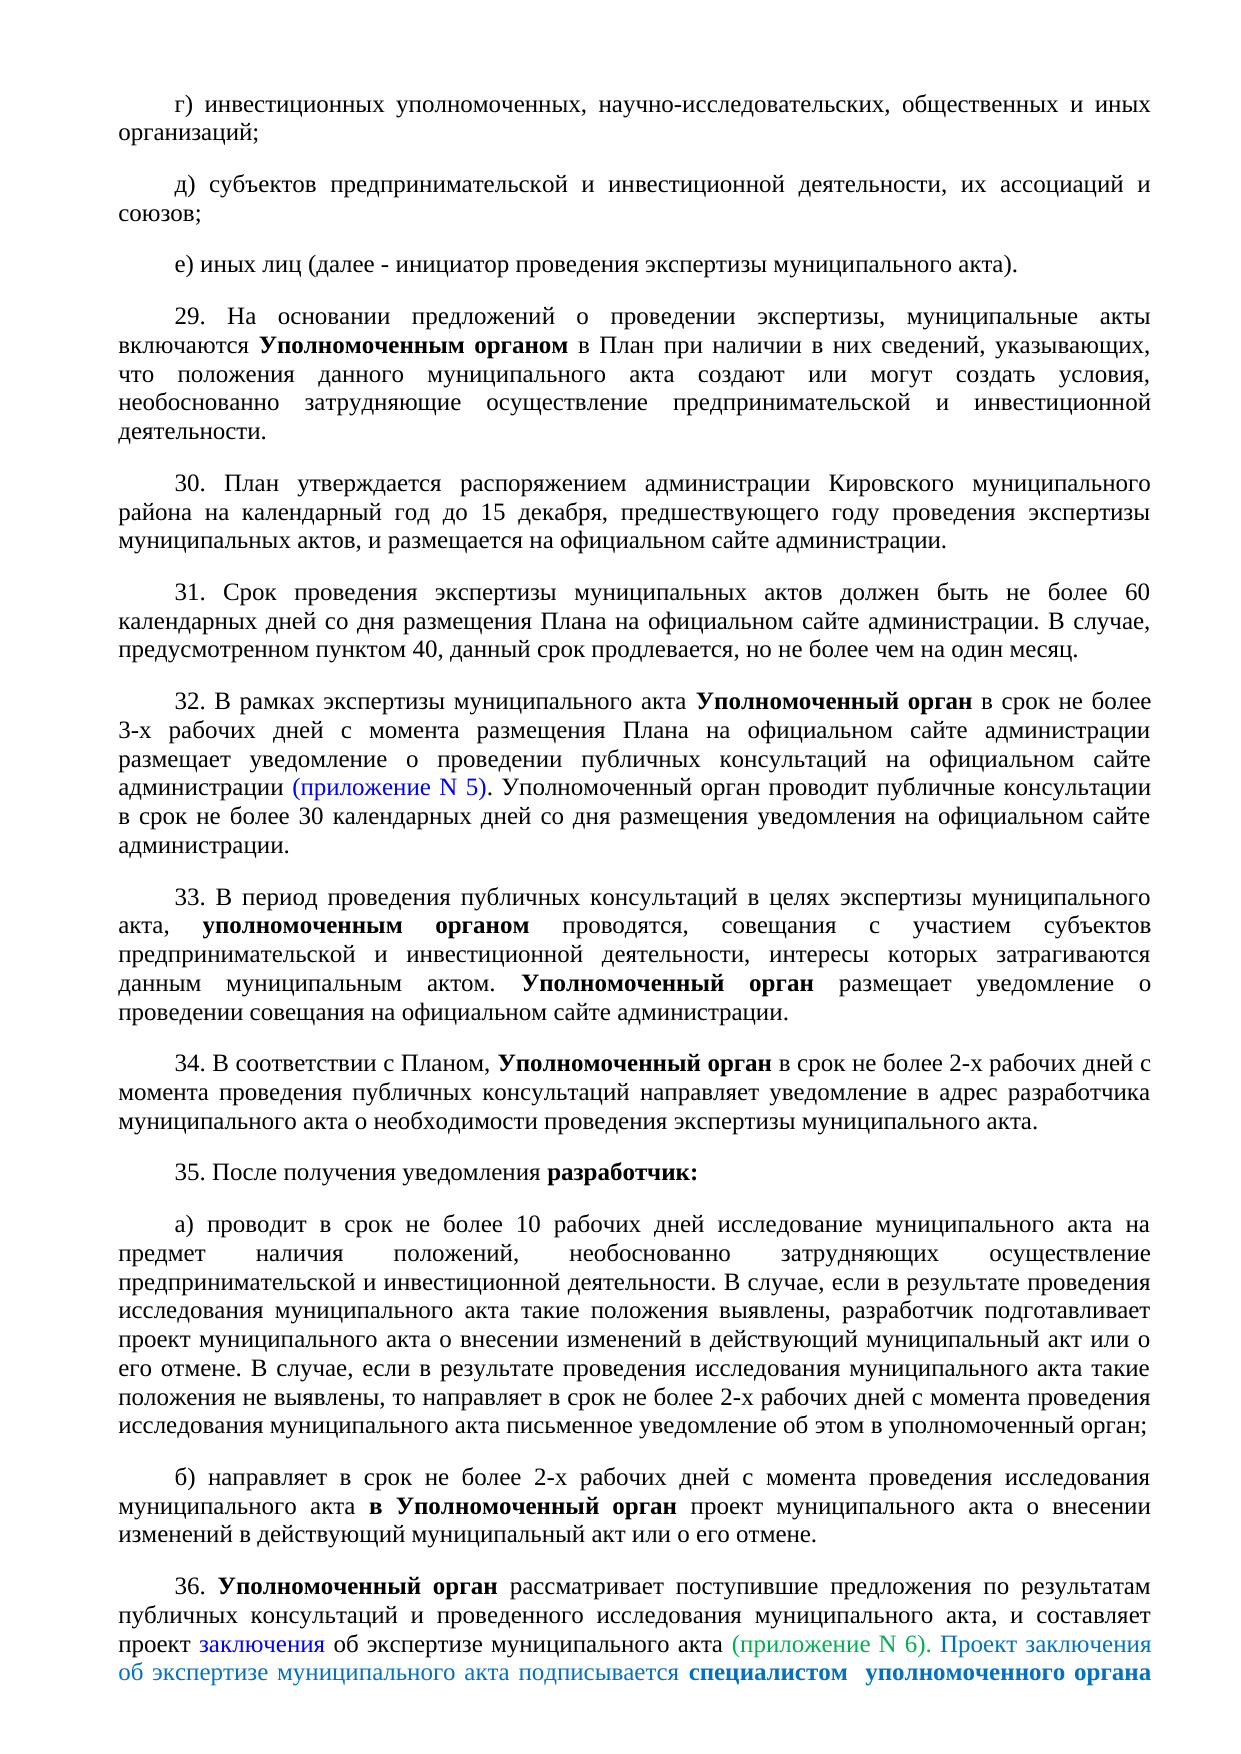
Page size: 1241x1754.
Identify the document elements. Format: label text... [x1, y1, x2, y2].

text д) субъектов предпринимательской и инвестиционной деятельности, их ассоциаций и союзов; [118, 169, 1152, 227]
text 30. План утверждается распоряжением администрации Кировского муниципального района на календарный год до 15 декабря, предшествующего году проведения экспертизы муниципальных актов, и размещается на официальном сайте администрации. [118, 468, 1152, 554]
text 33. В период проведения публичных консультаций в целях экспертизы муниципального акта, уполномоченным органом проводятся, совещания с участием субъектов предпринимательской и инвестиционной деятельности, интересы которых затрагиваются данным муниципальным актом. Уполномоченный орган размещает уведомление о проведении совещания на официальном сайте администрации. [118, 882, 1152, 1025]
text 35. После получения уведомления разработчик: [118, 1157, 1152, 1186]
text 31. Срок проведения экспертизы муниципальных актов должен быть не более 60 календарных дней со дня размещения Плана на официальном сайте администрации. В случае, предусмотренном пунктом 40, данный срок продлевается, но не более чем на один месяц. [118, 577, 1152, 663]
text 34. В соответствии с Планом, Уполномоченный орган в срок не более 2-х рабочих дней с момента проведения публичных консультаций направляет уведомление в адрес разработчика муниципального акта о необходимости проведения экспертизы муниципального акта. [118, 1048, 1152, 1134]
text 32. В рамках экспертизы муниципального акта Уполномоченный орган в срок не более 3-х рабочих дней с момента размещения Плана на официальном сайте администрации размещает уведомление о проведении публичных консультаций на официальном сайте администрации (приложение N 5). Уполномоченный орган проводит публичные консультации в срок не более 30 календарных дней со дня размещения уведомления на официальном сайте администрации. [118, 686, 1152, 859]
text е) иных лиц (далее - инициатор проведения экспертизы муниципального акта). [118, 249, 1152, 278]
text а) проводит в срок не более 10 рабочих дней исследование муниципального акта на предмет наличия положений, необоснованно затрудняющих осуществление предпринимательской и инвестиционной деятельности. В случае, если в результате проведения исследования муниципального акта такие положения выявлены, разработчик подготавливает проект муниципального акта о внесении изменений в действующий муниципальный акт или о его отмене. В случае, если в результате проведения исследования муниципального акта такие положения не выявлены, то направляет в срок не более 2-х рабочих дней с момента проведения исследования муниципального акта письменное уведомление об этом в уполномоченный орган; [118, 1209, 1152, 1439]
text г) инвестиционных уполномоченных, научно-исследовательских, общественных и иных организаций; [118, 89, 1152, 146]
text 29. На основании предложений о проведении экспертизы, муниципальные акты включаются Уполномоченным органом в План при наличии в них сведений, указывающих, что положения данного муниципального акта создают или могут создать условия, необоснованно затрудняющие осуществление предпринимательской и инвестиционной деятельности. [118, 301, 1152, 445]
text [118, 1571, 1152, 1686]
text б) направляет в срок не более 2-х рабочих дней с момента проведения исследования муниципального акта в Уполномоченный орган проект муниципального акта о внесении изменений в действующий муниципальный акт или о его отмене. [118, 1462, 1152, 1548]
